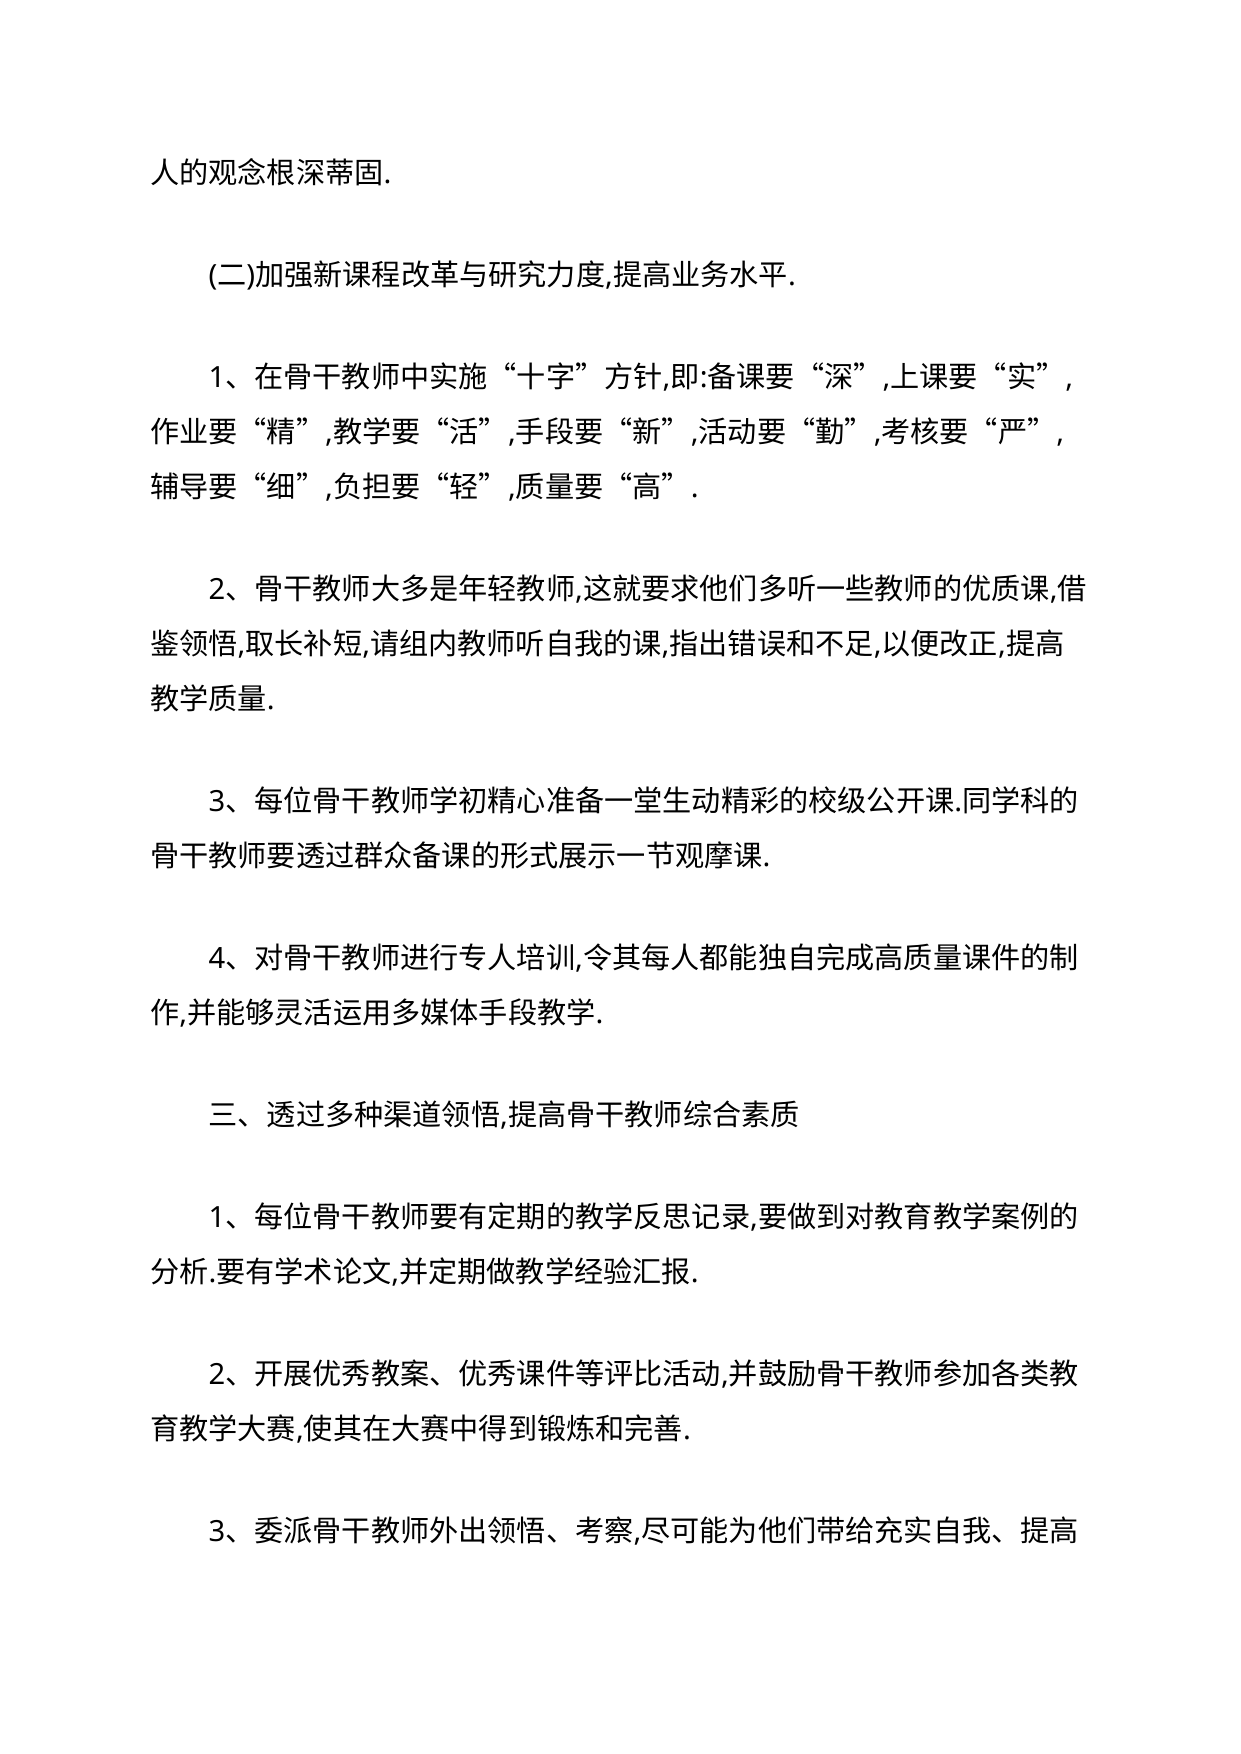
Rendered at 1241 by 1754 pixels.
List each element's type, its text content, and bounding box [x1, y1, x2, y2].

text 3、每位骨干教师学初精心准备一堂生动精彩的校级公开课.同学科的骨干教师要透过群众备课的形式展示一节观摩课. [150, 778, 1090, 875]
text 1、每位骨干教师要有定期的教学反思记录,要做到对教育教学案例的分析.要有学术论文,并定期做教学经验汇报. [150, 1194, 1090, 1291]
text 2、骨干教师大多是年轻教师,这就要求他们多听一些教师的优质课,借鉴领悟,取长补短,请组内教师听自我的课,指出错误和不足,以便改正,提高教学质量. [150, 566, 1090, 718]
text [150, 150, 1090, 192]
text 4、对骨干教师进行专人培训,令其每人都能独自完成高质量课件的制作,并能够灵活运用多媒体手段教学. [150, 935, 1090, 1032]
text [150, 1508, 1090, 1550]
text 2、开展优秀教案、优秀课件等评比活动,并鼓励骨干教师参加各类教育教学大赛,使其在大赛中得到锻炼和完善. [150, 1351, 1090, 1448]
text (二)加强新课程改革与研究力度,提高业务水平. [150, 252, 1090, 294]
text 1、在骨干教师中实施“十字”方针,即:备课要“深”,上课要“实”,作业要“精”,教学要“活”,手段要“新”,活动要“勤”,考核要“严”,辅导要“细”,负担要“轻”,质量要“高”. [150, 354, 1090, 506]
text 三、透过多种渠道领悟,提高骨干教师综合素质 [150, 1092, 1090, 1134]
